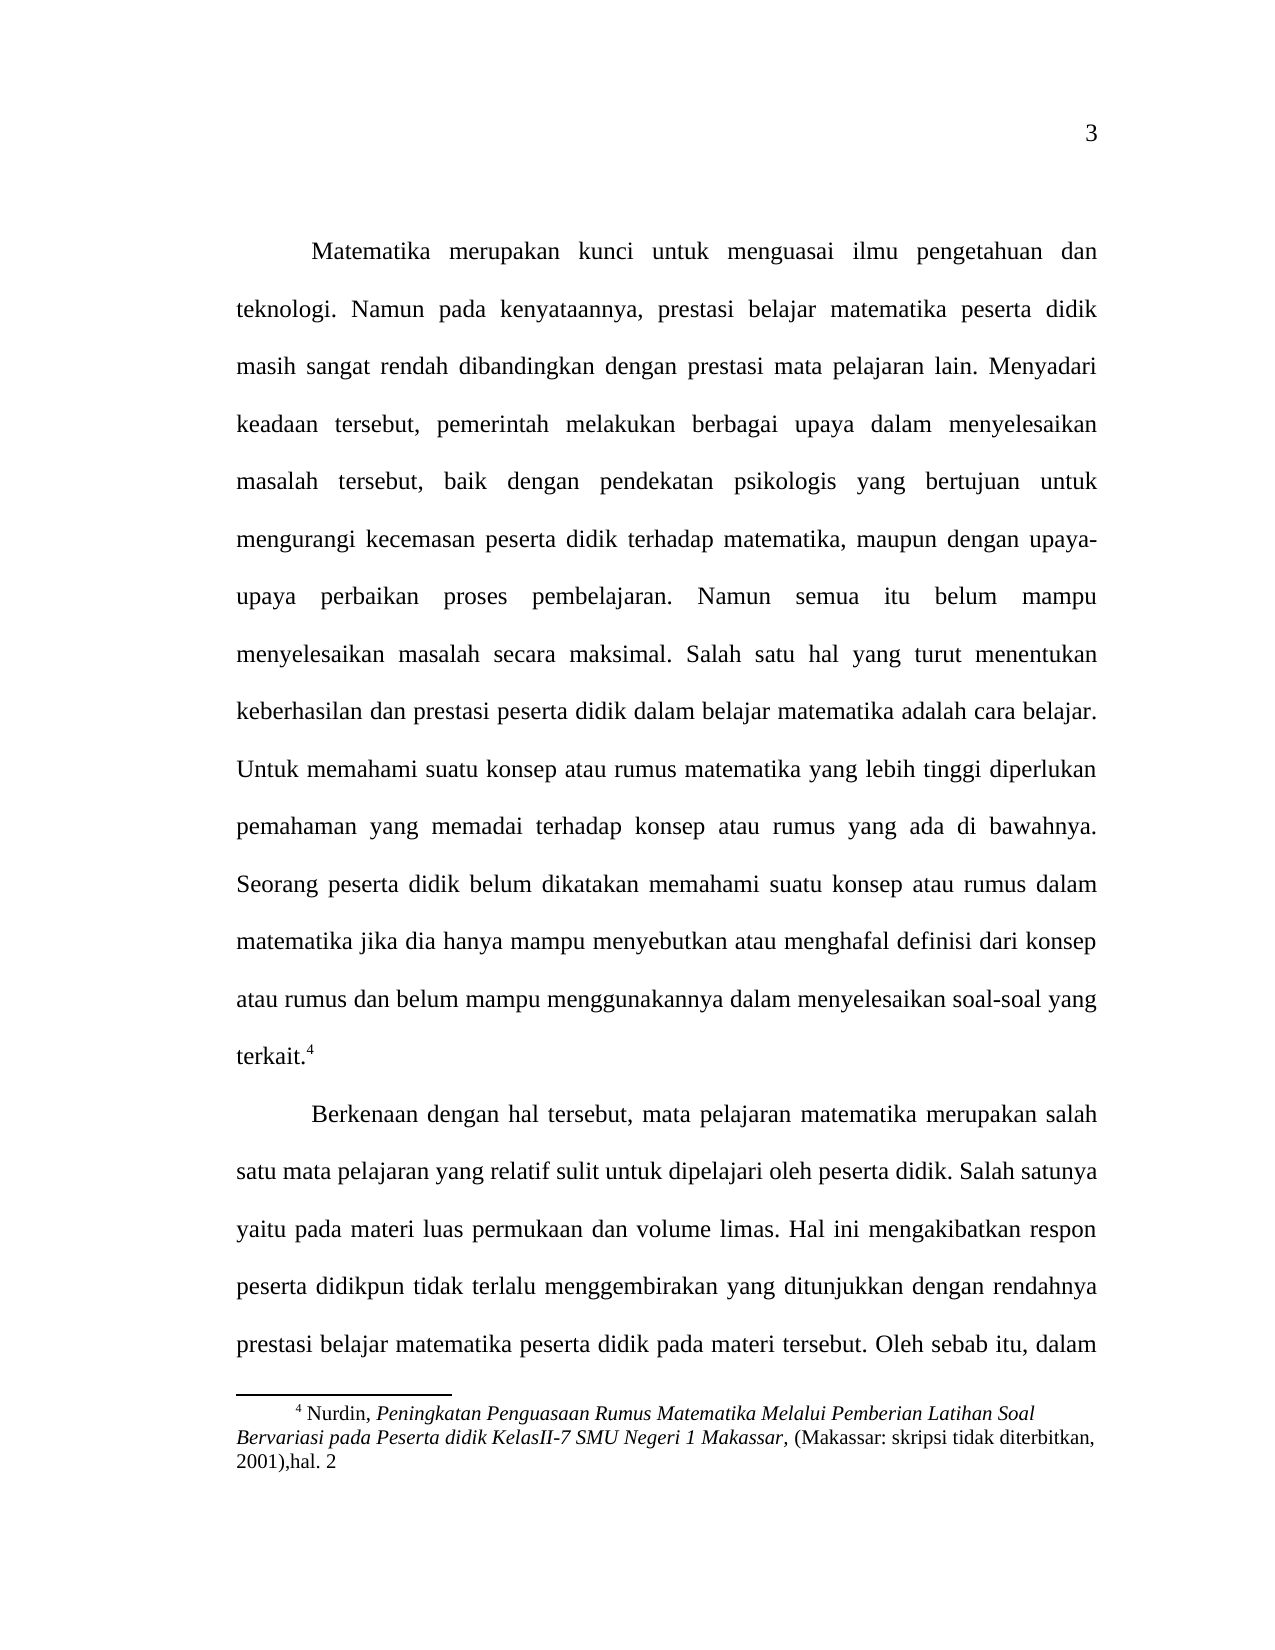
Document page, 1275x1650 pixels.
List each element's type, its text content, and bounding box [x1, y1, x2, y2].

text Matematika merupakan kunci untuk menguasai ilmu pengetahuan dan teknologi. Namun pada kenyataannya, prestasi belajar matematika peserta didik masih sangat rendah dibandingkan dengan prestasi mata pelajaran lain. Menyadari keadaan tersebut, pemerintah melakukan berbagai upaya dalam menyelesaikan masalah tersebut, baik dengan pendekatan psikologis yang bertujuan untuk mengurangi kecemasan peserta didik terhadap matematika, maupun dengan upaya-upaya perbaikan proses pembelajaran. Namun semua itu belum mampu menyelesaikan masalah secara maksimal. Salah satu hal yang turut menentukan keberhasilan dan prestasi peserta didik dalam belajar matematika adalah cara belajar. Untuk memahami suatu konsep atau rumus matematika yang lebih tinggi diperlukan pemahaman yang memadai terhadap konsep atau rumus yang ada di bawahnya. Seorang peserta didik belum dikatakan memahami suatu konsep atau rumus dalam matematika jika dia hanya mampu menyebutkan atau menghafal definisi dari konsep atau rumus dan belum mampu menggunakannya dalam menyelesaikan soal-soal yang terkait. [236, 236, 1098, 1070]
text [236, 1099, 1098, 1357]
